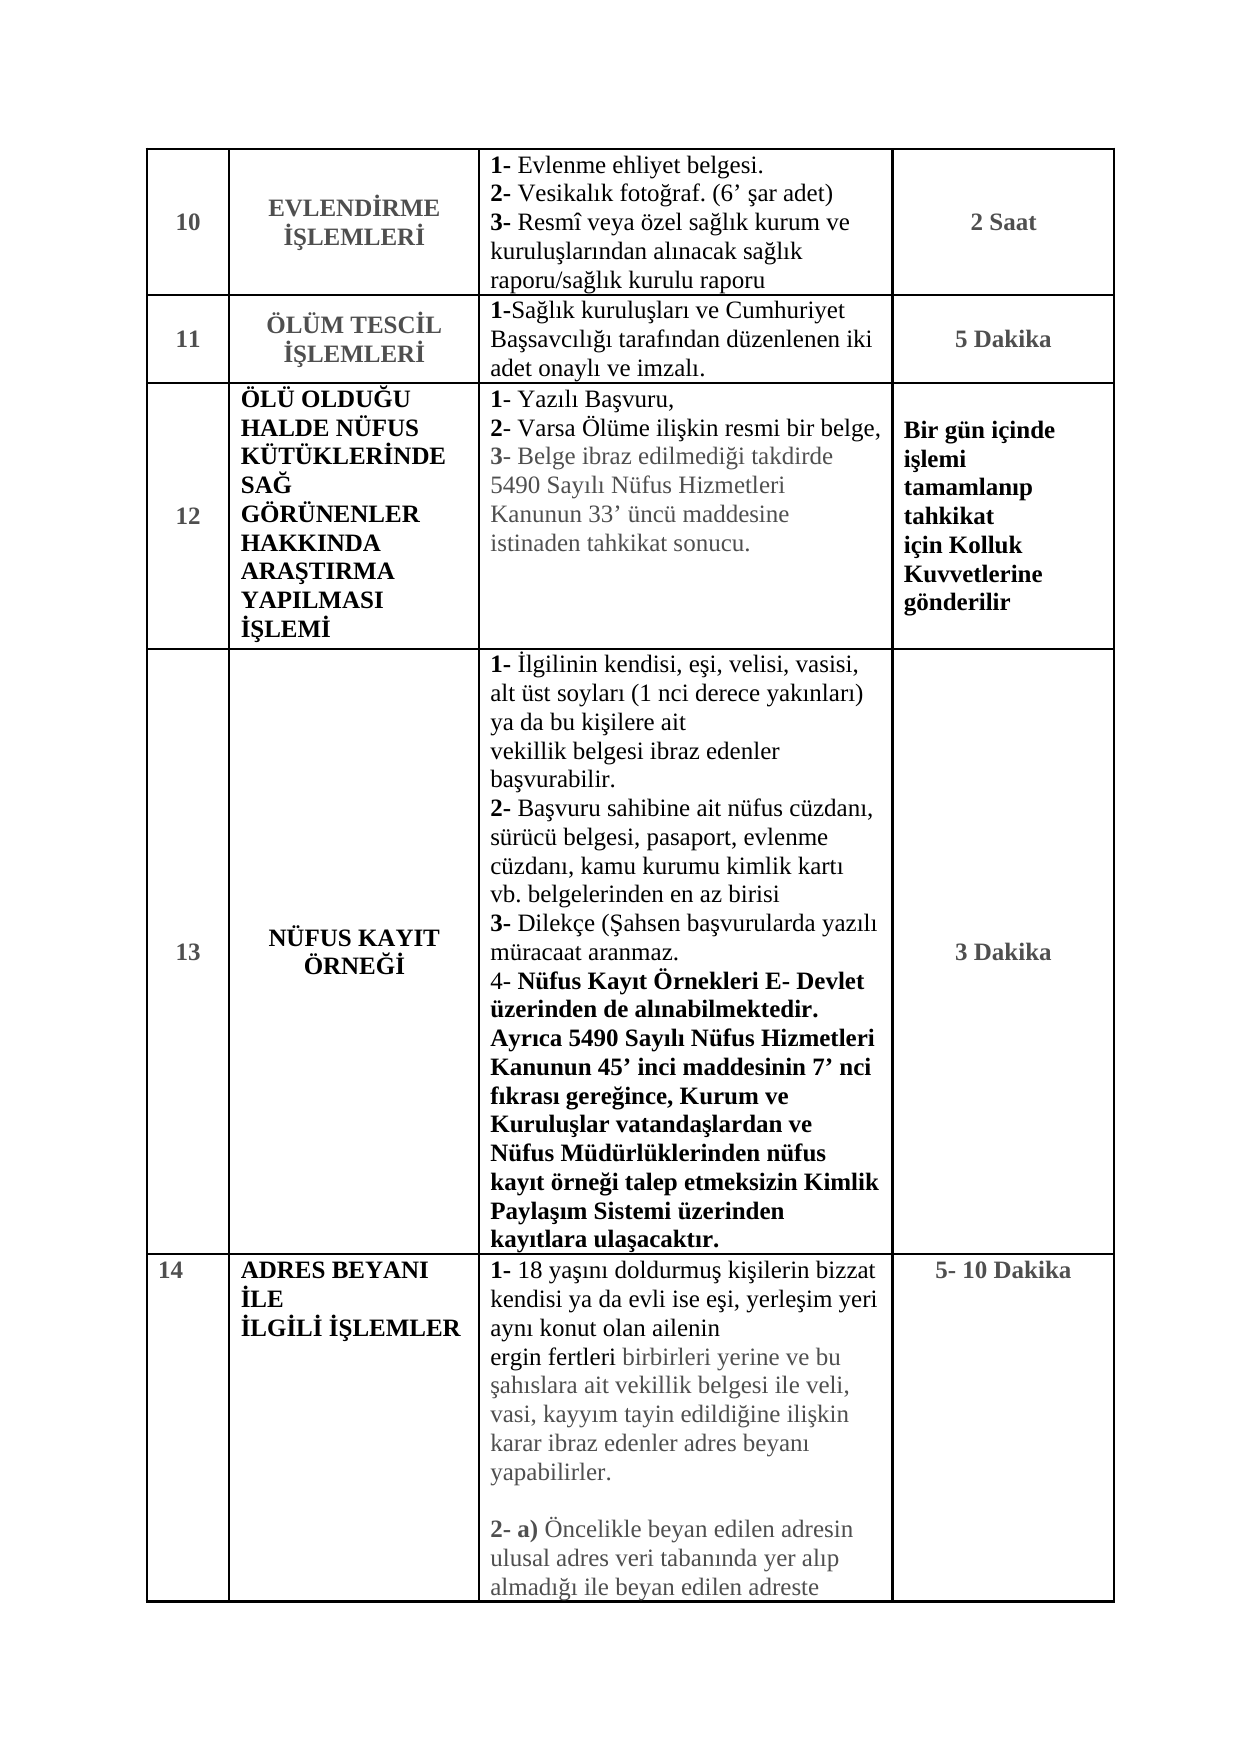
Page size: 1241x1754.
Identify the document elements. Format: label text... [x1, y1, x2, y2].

table_cell 3 Dakika [894, 650, 1113, 1253]
table_cell 1- Yazılı Başvuru, 2- Varsa Ölüme ilişkin resmi bir belge, 3- Belge ibraz edilmediği takdirde 5490 Sayılı Nüfus Hizmetleri Kanunun 33’ üncü maddesine istinaden tahkikat sonucu. [480, 384, 891, 647]
table_cell 2 Saat [894, 150, 1113, 293]
table_cell 1- Evlenme ehliyet belgesi. 2- Vesikalık fotoğraf. (6’ şar adet) 3- Resmî veya özel sağlık kurum ve kuruluşlarından alınacak sağlık raporu/sağlık kurulu raporu [480, 150, 891, 293]
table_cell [480, 1255, 891, 1600]
table_cell Bir gün içinde işlemi tamamlanıp tahkikat için Kolluk Kuvvetlerine gönderilir [894, 384, 1113, 647]
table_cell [230, 1255, 478, 1600]
table_cell 13 [148, 650, 228, 1253]
table_cell ÖLÜ OLDUĞU HALDE NÜFUS KÜTÜKLERİNDE SAĞ GÖRÜNENLER HAKKINDA ARAŞTIRMA YAPILMASI İŞLEMİ [230, 384, 478, 647]
table_cell 14 [148, 1255, 228, 1600]
table_cell 11 [148, 296, 228, 382]
table_cell 12 [148, 384, 228, 647]
table_cell 5 Dakika [894, 296, 1113, 382]
table_cell EVLENDİRME İŞLEMLERİ [230, 150, 478, 293]
table_cell 10 [148, 150, 228, 293]
table_cell 5- 10 Dakika [894, 1255, 1113, 1600]
table_cell 1-Sağlık kuruluşları ve Cumhuriyet Başsavcılığı tarafından düzenlenen iki adet onaylı ve imzalı. [480, 296, 891, 382]
table_cell NÜFUS KAYIT ÖRNEĞİ [230, 650, 478, 1253]
table_cell 1- İlgilinin kendisi, eşi, velisi, vasisi, alt üst soyları (1 nci derece yakınları) ya da bu kişilere ait vekillik belgesi ibraz edenler başvurabilir. 2- Başvuru sahibine ait nüfus cüzdanı, sürücü belgesi, pasaport, evlenme cüzdanı, kamu kurumu kimlik kartı vb. belgelerinden en az birisi 3- Dilekçe (Şahsen başvurularda yazılı müracaat aranmaz. 4- Nüfus Kayıt Örnekleri E- Devlet üzerinden de alınabilmektedir. Ayrıca 5490 Sayılı Nüfus Hizmetleri Kanunun 45’ inci maddesinin 7’ nci fıkrası gereğince, Kurum ve Kuruluşlar vatandaşlardan ve Nüfus Müdürlüklerinden nüfus kayıt örneği talep etmeksizin Kimlik Paylaşım Sistemi üzerinden kayıtlara ulaşacaktır. [480, 650, 891, 1253]
table_cell ÖLÜM TESCİL İŞLEMLERİ [230, 296, 478, 382]
